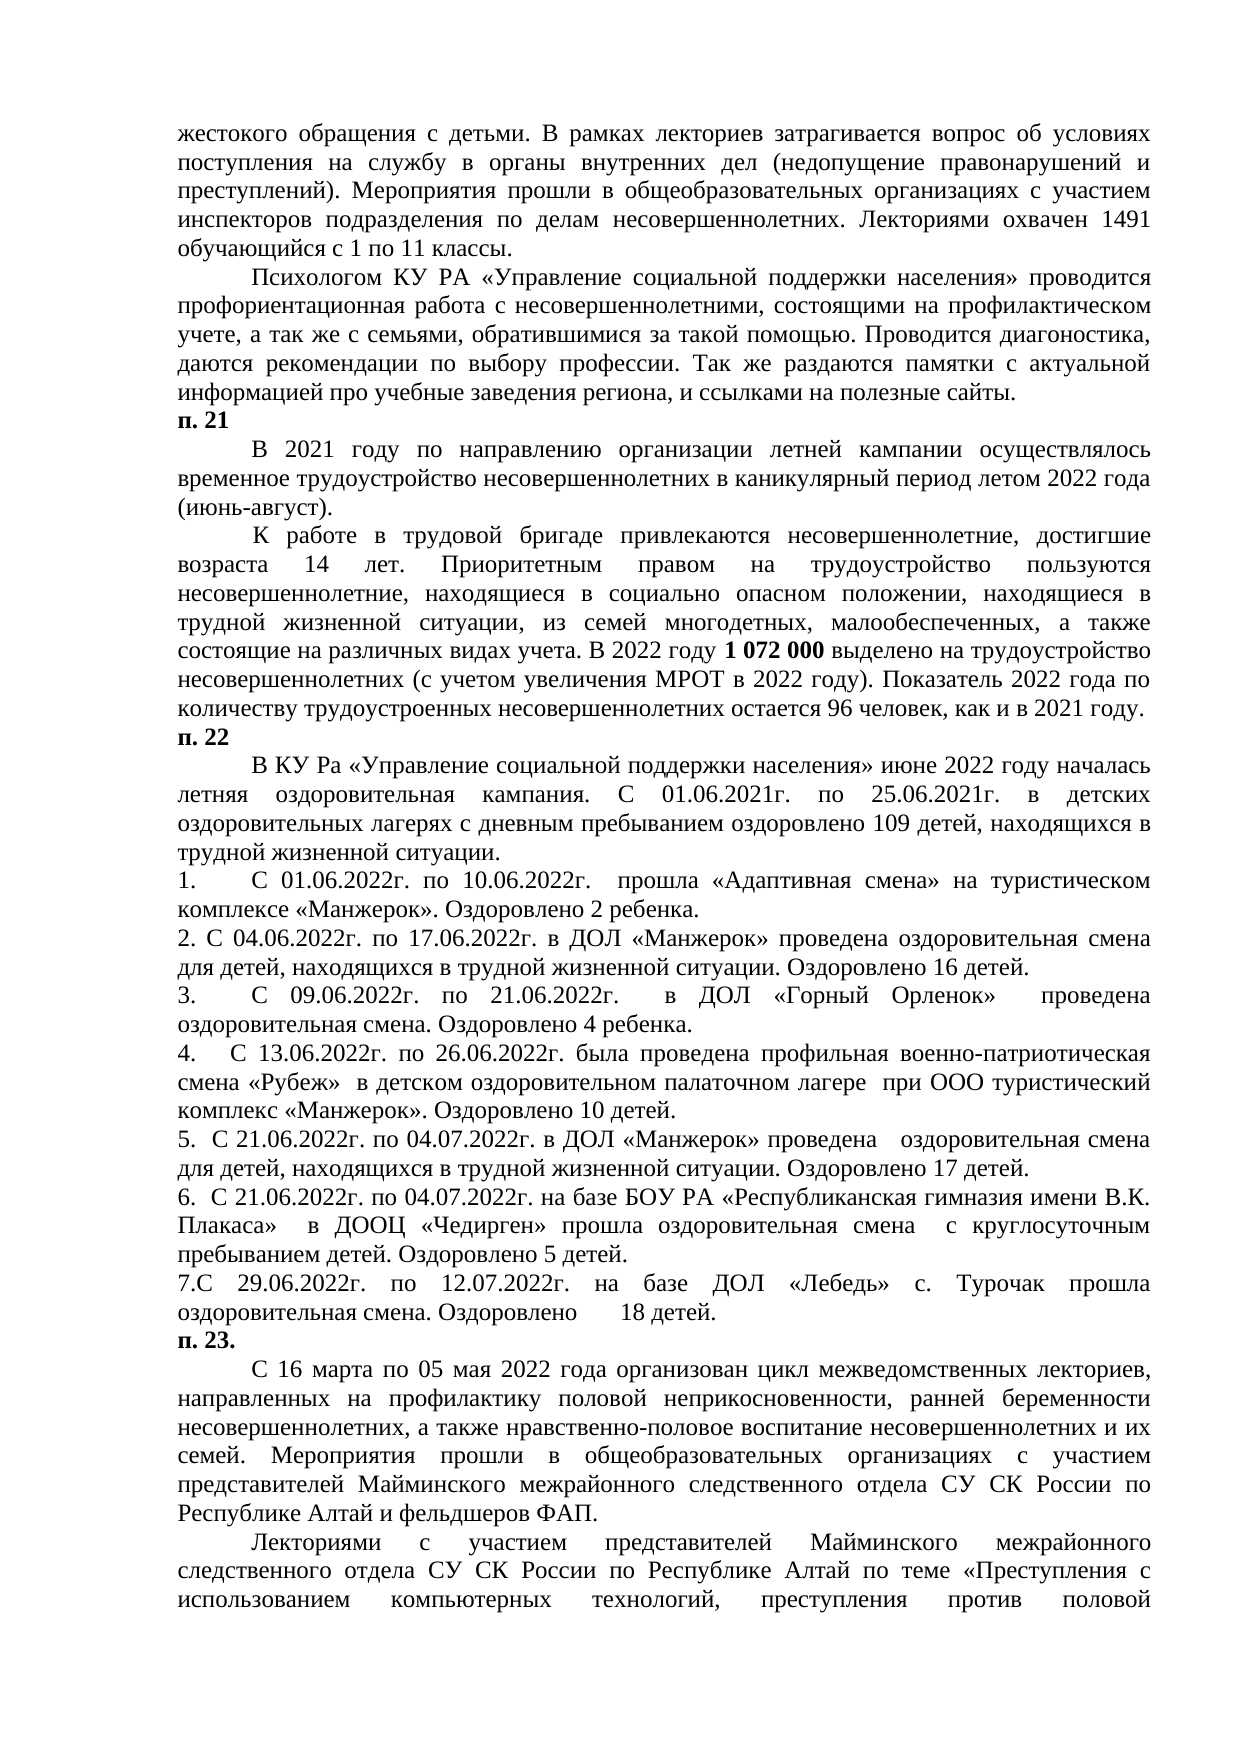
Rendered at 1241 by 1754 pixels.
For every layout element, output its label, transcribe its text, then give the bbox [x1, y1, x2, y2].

text 1. С 01.06.2022г. по 10.06.2022г. прошла «Адаптивная смена» на туристическом комплексе «Манжерок». Оздоровлено 2 ребенка. [177, 866, 1152, 923]
text 2. С 04.06.2022г. по 17.06.2022г. в ДОЛ «Манжерок» проведена оздоровительная смена для детей, находящихся в трудной жизненной ситуации. Оздоровлено 16 детей. [177, 923, 1152, 981]
text Психологом КУ РА «Управление социальной поддержки населения» проводится профориентационная работа с несовершеннолетними, состоящими на профилактическом учете, а так же с семьями, обратившимися за такой помощью. Проводится диагоностика, даются рекомендации по выбору профессии. Так же раздаются памятки с актуальной информацией про учебные заведения региона, и ссылками на полезные сайты. [177, 262, 1152, 406]
text 5. С 21.06.2022г. по 04.07.2022г. в ДОЛ «Манжерок» проведена оздоровительная смена для детей, находящихся в трудной жизненной ситуации. Оздоровлено 17 детей. [177, 1124, 1152, 1182]
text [177, 1527, 1152, 1613]
text В КУ Ра «Управление социальной поддержки населения» июне 2022 году началась летняя оздоровительная кампания. С 01.06.2021г. по 25.06.2021г. в детских оздоровительных лагерях с дневным пребыванием оздоровлено 109 детей, находящихся в трудной жизненной ситуации. [177, 751, 1152, 866]
text 4. С 13.06.2022г. по 26.06.2022г. была проведена профильная военно-патриотическая смена «Рубеж» в детском оздоровительном палаточном лагере при ООО туристический комплекс «Манжерок». Оздоровлено 10 детей. [177, 1038, 1152, 1124]
text В 2021 году по направлению организации летней кампании осуществлялось временное трудоустройство несовершеннолетних в каникулярный период летом 2022 года (июнь-август). [177, 434, 1152, 521]
text К работе в трудовой бригаде привлекаются несовершеннолетние, достигшие возраста 14 лет. Приоритетным правом на трудоустройство пользуются несовершеннолетние, находящиеся в социально опасном положении, находящиеся в трудной жизненной ситуации, из семей многодетных, малообеспеченных, а также состоящие на различных видах учета. В 2022 году 1 072 000 выделено на трудоустройство несовершеннолетних (с учетом увеличения МРОТ в 2022 году). Показатель 2022 года по количеству трудоустроенных несовершеннолетних остается 96 человек, как и в 2021 году. [177, 521, 1152, 722]
text 3. С 09.06.2022г. по 21.06.2022г. в ДОЛ «Горный Орленок» проведена оздоровительная смена. Оздоровлено 4 ребенка. [177, 981, 1152, 1038]
text 7.С 29.06.2022г. по 12.07.2022г. на базе ДОЛ «Лебедь» с. Турочак прошла оздоровительная смена. Оздоровлено 18 детей. [177, 1268, 1152, 1326]
text С 16 марта по 05 мая 2022 года организован цикл межведомственных лекториев, направленных на профилактику половой неприкосновенности, ранней беременности несовершеннолетних, а также нравственно-половое воспитание несовершеннолетних и их семей. Мероприятия прошли в общеобразовательных организациях с участием представителей Майминского межрайонного следственного отдела СУ СК России по Республике Алтай и фельдшеров ФАП. [177, 1354, 1152, 1527]
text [177, 118, 1152, 262]
text 6. С 21.06.2022г. по 04.07.2022г. на базе БОУ РА «Республиканская гимназия имени В.К. Плакаса» в ДООЦ «Чедирген» прошла оздоровительная смена с круглосуточным пребыванием детей. Оздоровлено 5 детей. [177, 1182, 1152, 1268]
text п. 21 [177, 406, 1152, 434]
text п. 23. [177, 1326, 1152, 1354]
text п. 22 [177, 722, 1152, 751]
